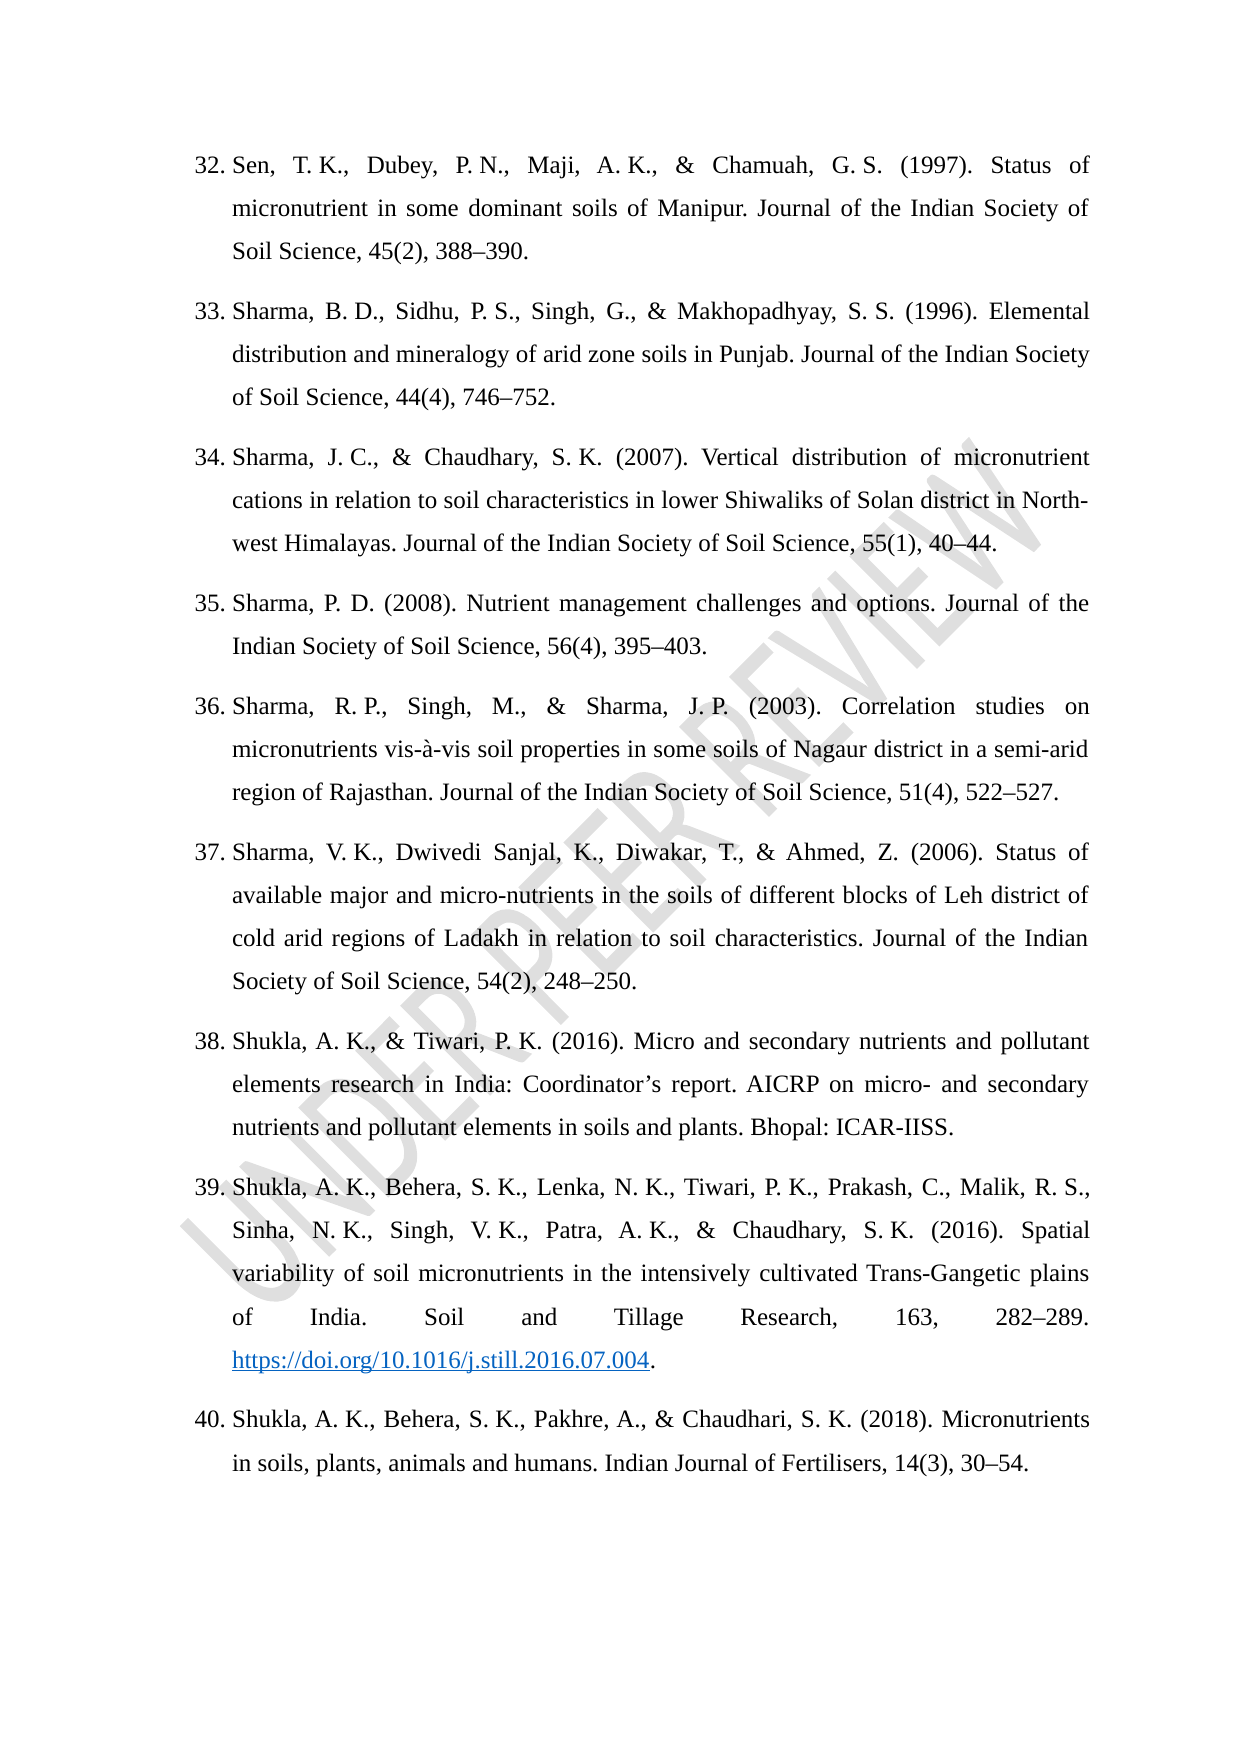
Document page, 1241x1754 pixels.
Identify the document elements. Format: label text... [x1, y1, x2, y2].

list Shukla, A. K., Behera, S. K., Lenka, N. K., Tiwari, P. K., Prakash, C., Malik, R. S., Sinha, N. K., Singh, V. K., Patra, A. K., & Chaudhary, S. K. (2016). Spatial variability of soil micronutrients in the intensively cultivated Trans-Gangetic plains of India. Soil and Tillage Research, 163, 282–289. https://doi.org/10.1016/j.still.2016.07.004. [194, 1172, 1090, 1373]
list Sharma, J. C., & Chaudhary, S. K. (2007). Vertical distribution of micronutrient cations in relation to soil characteristics in lower Shiwaliks of Solan district in North-west Himalayas. Journal of the Indian Society of Soil Science, 55(1), 40–44. [194, 442, 1090, 557]
list Sharma, V. K., Dwivedi Sanjal, K., Diwakar, T., & Ahmed, Z. (2006). Status of available major and micro-nutrients in the soils of different blocks of Leh district of cold arid regions of Ladakh in relation to soil characteristics. Journal of the Indian Society of Soil Science, 54(2), 248–250. [194, 837, 1090, 995]
list Shukla, A. K., & Tiwari, P. K. (2016). Micro and secondary nutrients and pollutant elements research in India: Coordinator’s report. AICRP on micro- and secondary nutrients and pollutant elements in soils and plants. Bhopal: ICAR-IISS. [194, 1026, 1090, 1141]
list Sharma, R. P., Singh, M., & Sharma, J. P. (2003). Correlation studies on micronutrients vis-à-vis soil properties in some soils of Nagaur district in a semi-arid region of Rajasthan. Journal of the Indian Society of Soil Science, 51(4), 522–527. [194, 691, 1090, 806]
list Shukla, A. K., Behera, S. K., Pakhre, A., & Chaudhari, S. K. (2018). Micronutrients in soils, plants, animals and humans. Indian Journal of Fertilisers, 14(3), 30–54. [194, 1404, 1090, 1476]
list Sharma, B. D., Sidhu, P. S., Singh, G., & Makhopadhyay, S. S. (1996). Elemental distribution and mineralogy of arid zone soils in Punjab. Journal of the Indian Society of Soil Science, 44(4), 746–752. [194, 296, 1090, 411]
list Sharma, P. D. (2008). Nutrient management challenges and options. Journal of the Indian Society of Soil Science, 56(4), 395–403. [194, 588, 1090, 660]
list Sen, T. K., Dubey, P. N., Maji, A. K., & Chamuah, G. S. (1997). Status of micronutrient in some dominant soils of Manipur. Journal of the Indian Society of Soil Science, 45(2), 388–390. [194, 150, 1090, 265]
